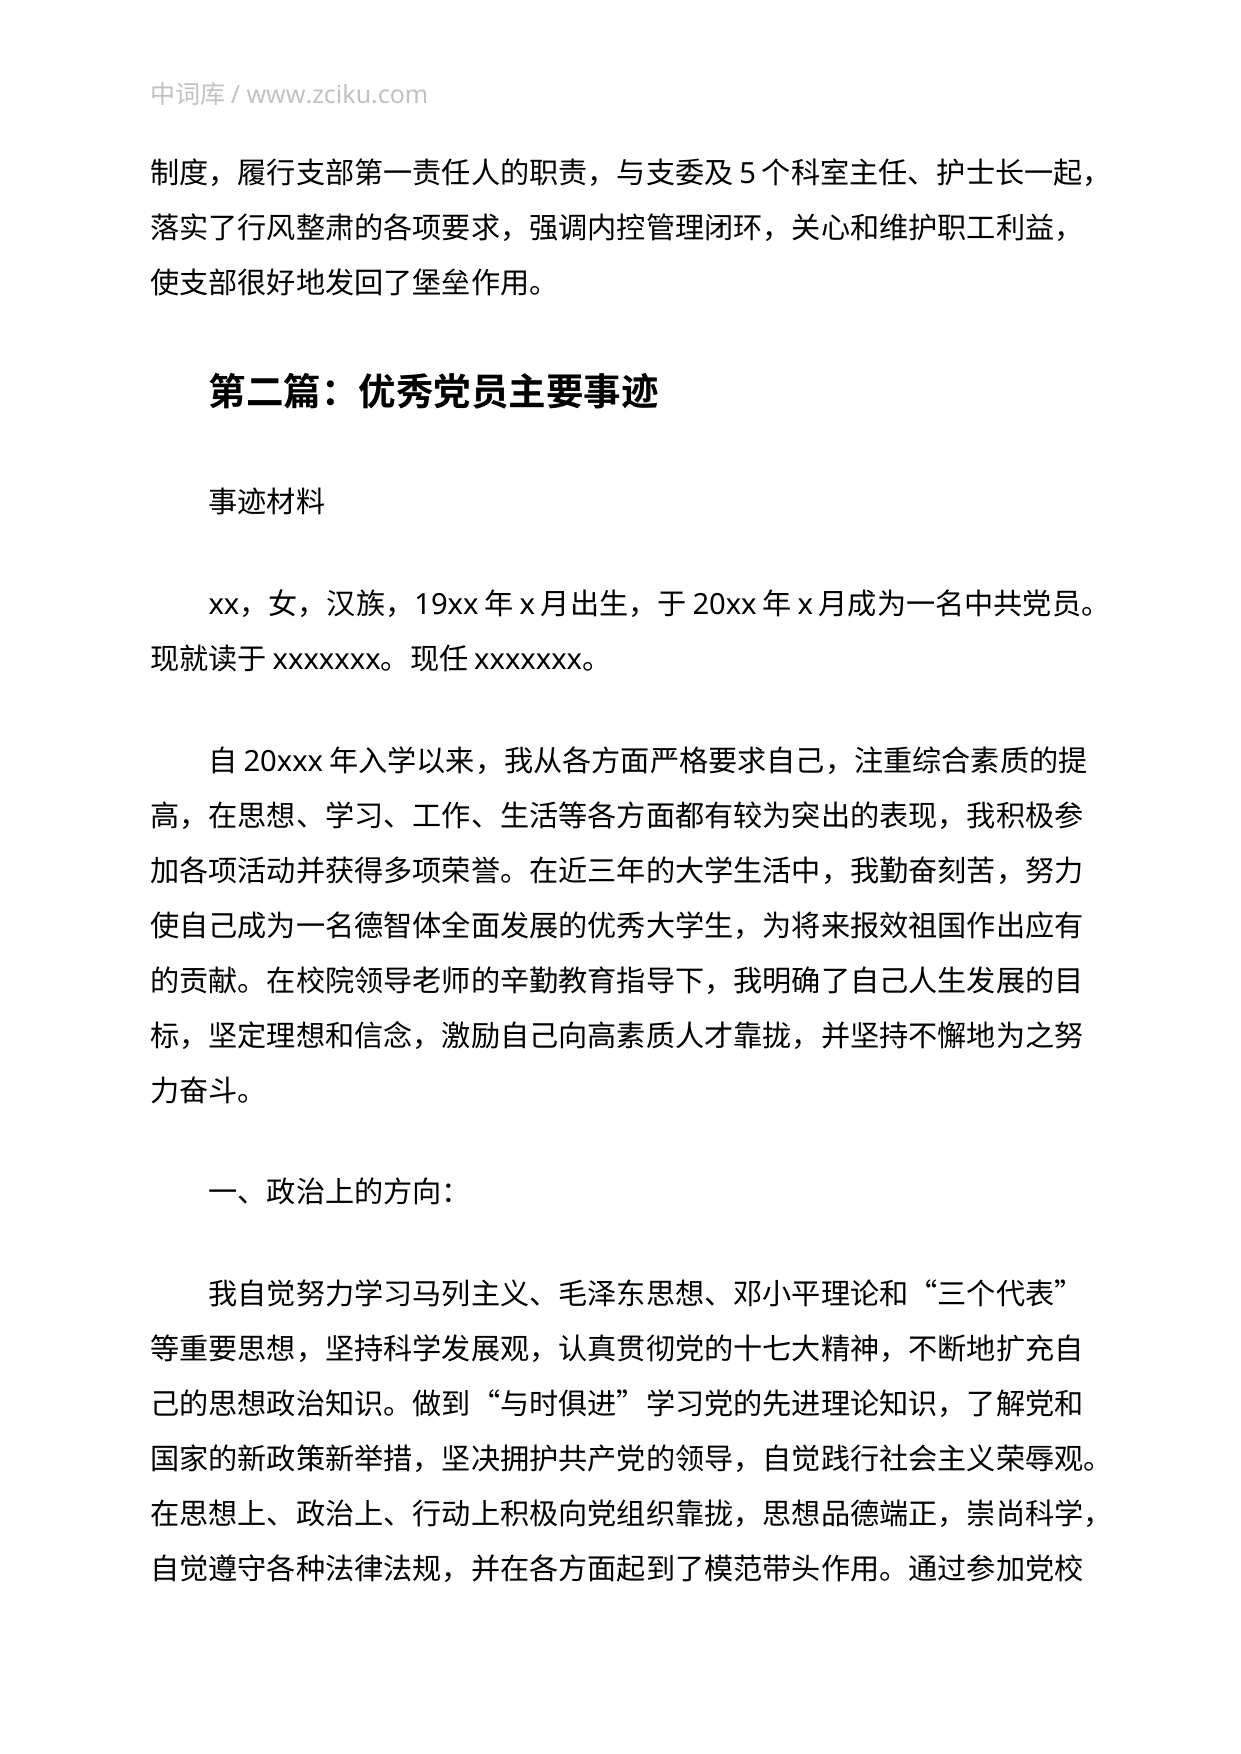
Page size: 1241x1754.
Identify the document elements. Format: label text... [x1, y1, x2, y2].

text 事迹材料 [150, 479, 1090, 521]
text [150, 150, 1090, 302]
text 一、政治上的方向： [150, 1169, 1090, 1211]
text xx，女，汉族，19xx年x月出生，于20xx年x月成为一名中共党员。现就读于xxxxxxx。现任xxxxxxx。 [150, 581, 1090, 678]
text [150, 1271, 1090, 1588]
text 第二篇：优秀党员主要事迹 [150, 362, 1090, 416]
text 自20xxx年入学以来，我从各方面严格要求自己，注重综合素质的提高，在思想、学习、工作、生活等各方面都有较为突出的表现，我积极参加各项活动并获得多项荣誉。在近三年的大学生活中，我勤奋刻苦，努力使自己成为一名德智体全面发展的优秀大学生，为将来报效祖国作出应有的贡献。在校院领导老师的辛勤教育指导下，我明确了自己人生发展的目标，坚定理想和信念，激励自己向高素质人才靠拢，并坚持不懈地为之努力奋斗。 [150, 738, 1090, 1109]
